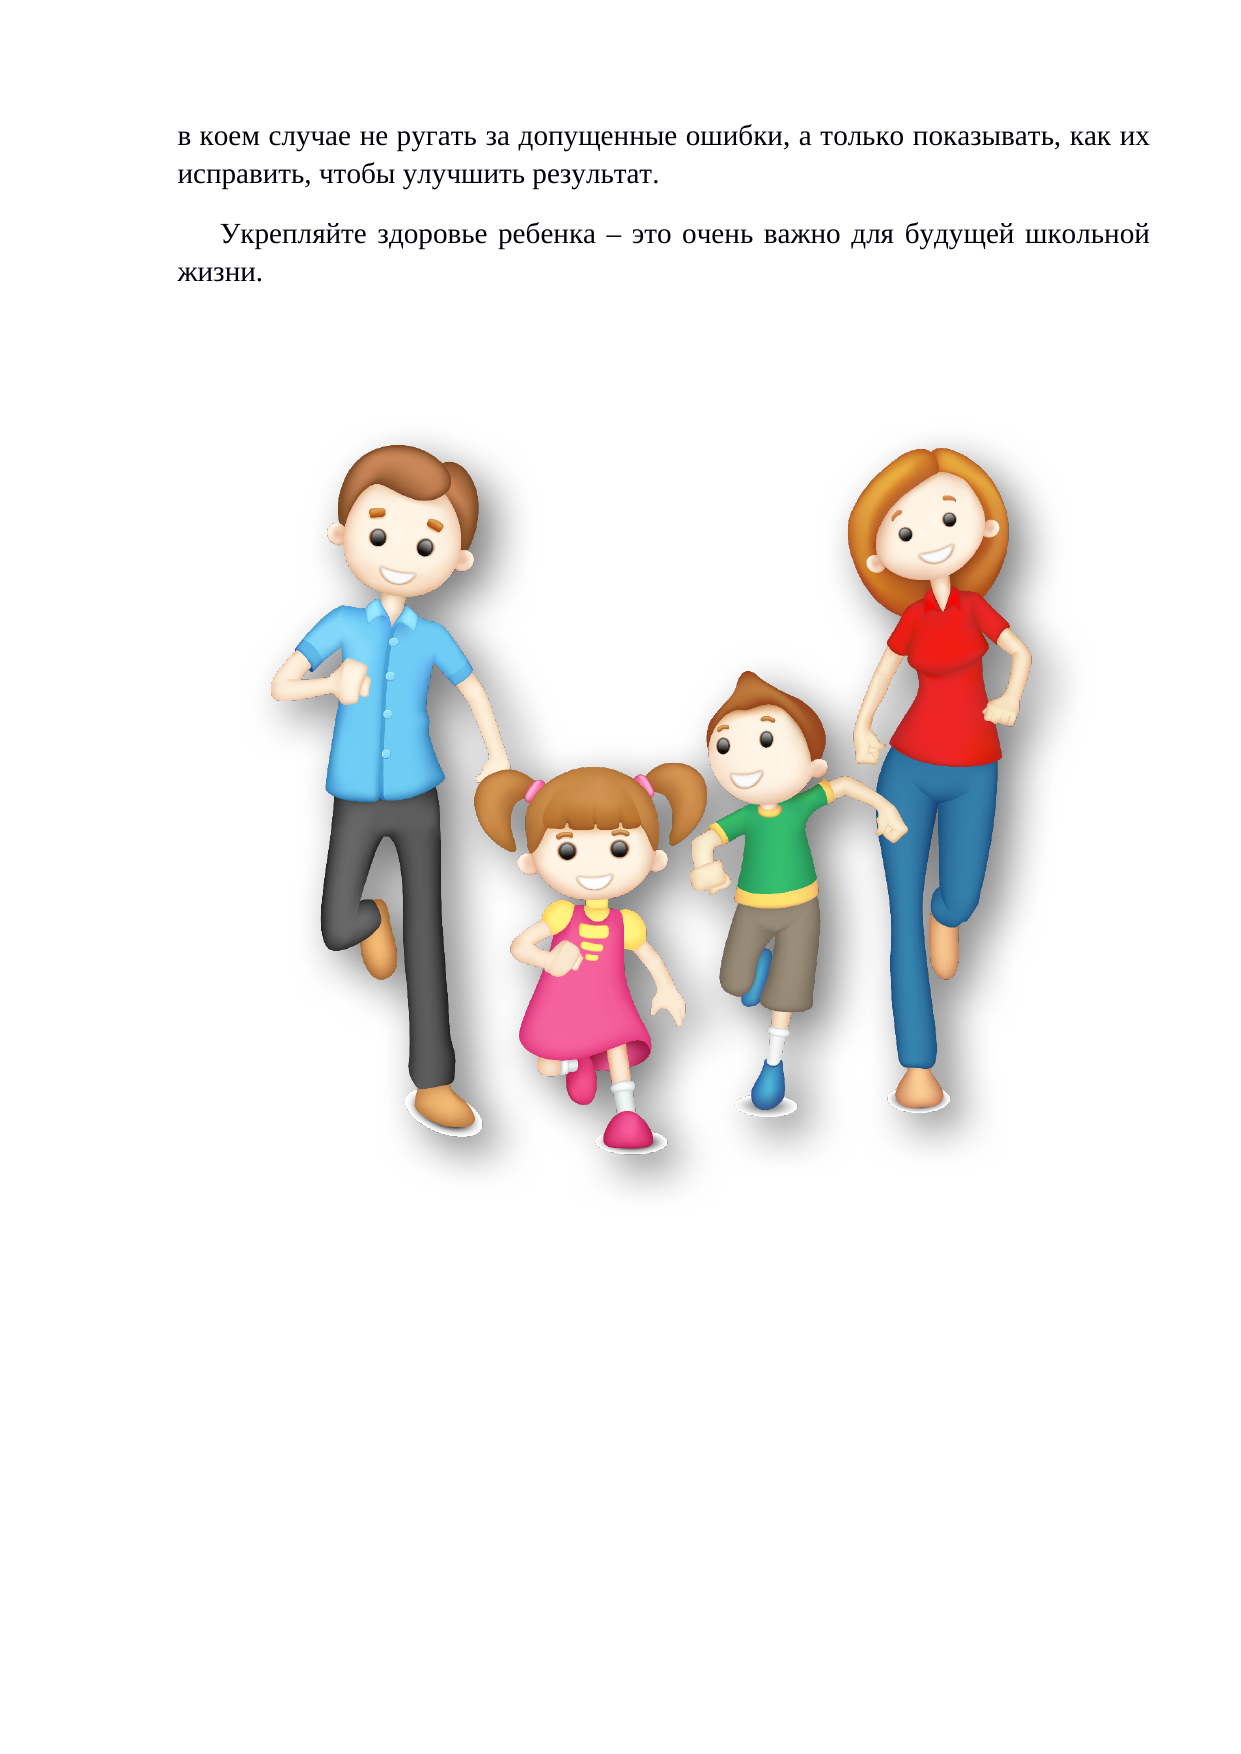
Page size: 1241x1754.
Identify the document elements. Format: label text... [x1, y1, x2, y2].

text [177, 118, 1152, 190]
picture [267, 444, 1032, 1165]
text Укрепляйте здоровье ребенка – это очень важно для будущей школьной жизни. [177, 216, 1152, 288]
